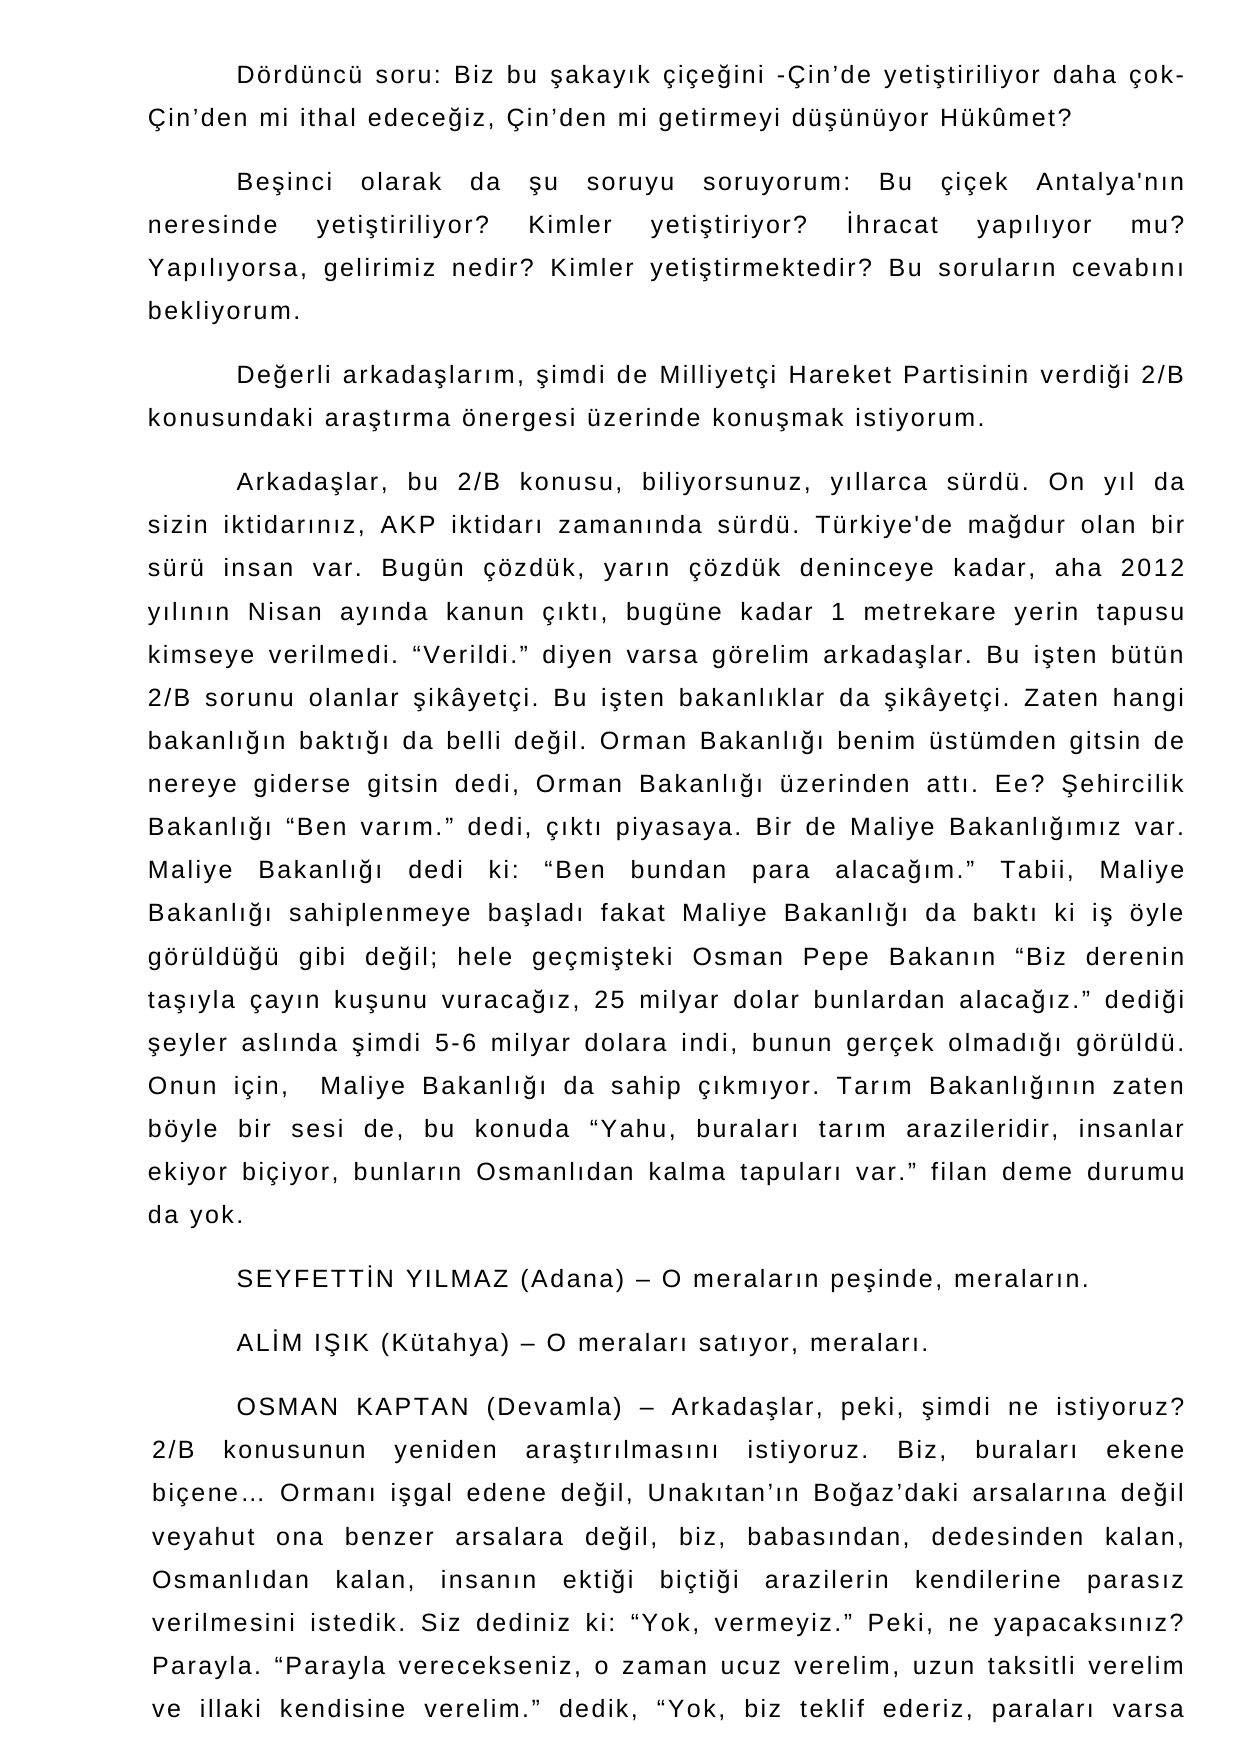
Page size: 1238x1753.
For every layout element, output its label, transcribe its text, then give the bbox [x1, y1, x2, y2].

text Değerli arkadaşlarım, şimdi de Milliyetçi Hareket Partisinin verdiği 2/B konusundaki araştırma önergesi üzerinde konuşmak istiyorum. [148, 360, 1186, 432]
text ALİM IŞIK (Kütahya) – O meraları satıyor, meraları. [152, 1328, 1186, 1357]
text Beşinci olarak da şu soruyu soruyorum: Bu çiçek Antalya'nın neresinde yetiştiriliyor? Kimler yetiştiriyor? İhracat yapılıyor mu? Yapılıyorsa, gelirimiz nedir? Kimler yetiştirmektedir? Bu soruların cevabını bekliyorum. [148, 167, 1186, 325]
text Arkadaşlar, bu 2/B konusu, biliyorsunuz, yıllarca sürdü. On yıl da sizin iktidarınız, AKP iktidarı zamanında sürdü. Türkiye'de mağdur olan bir sürü insan var. Bugün çözdük, yarın çözdük deninceye kadar, aha 2012 yılının Nisan ayında kanun çıktı, bugüne kadar yerin tapusu kimseye verilmedi. “Verildi.” diyen varsa görelim arkadaşlar. Bu işten bütün 2/B sorunu olanlar şikâyetçi. Bu işten bakanlıklar da şikâyetçi. Zaten hangi bakanlığın baktığı da belli değil. Orman Bakanlığı benim üstümden gitsin de nereye giderse gitsin dedi, Orman Bakanlığı üzerinden attı. Ee? Şehircilik Bakanlığı “Ben varım.” dedi, çıktı piyasaya. Bir de Maliye Bakanlığımız var. Maliye Bakanlığı dedi ki: “Ben bundan para alacağım.” Tabii, Maliye Bakanlığı sahiplenmeye başladı fakat Maliye Bakanlığı da baktı ki iş öyle görüldüğü gibi değil; hele geçmişteki Osman Pepe Bakanın “Biz derenin taşıyla çayın kuşunu vuracağız, 25 milyar dolar bunlardan alacağız.” dediği şeyler aslında şimdi 5-6 milyar dolara indi, bunun gerçek olmadığı görüldü. Onun için, Maliye Bakanlığı da sahip çıkmıyor. Tarım Bakanlığının zaten böyle bir sesi de, bu konuda “Yahu, buraları tarım arazileridir, insanlar ekiyor biçiyor, bunların Osmanlıdan kalma tapuları var.” filan deme durumu da yok. [148, 467, 1186, 1229]
text Dördüncü soru: Biz bu şakayık çiçeğini -Çin’de yetiştiriliyor daha çok- Çin’den mi ithal edeceğiz, Çin’den mi getirmeyi düşünüyor Hükûmet? [148, 60, 1186, 132]
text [152, 1392, 1186, 1723]
text SEYFETTİN YILMAZ (Adana) – O meraların peşinde, meraların. [152, 1264, 1186, 1293]
